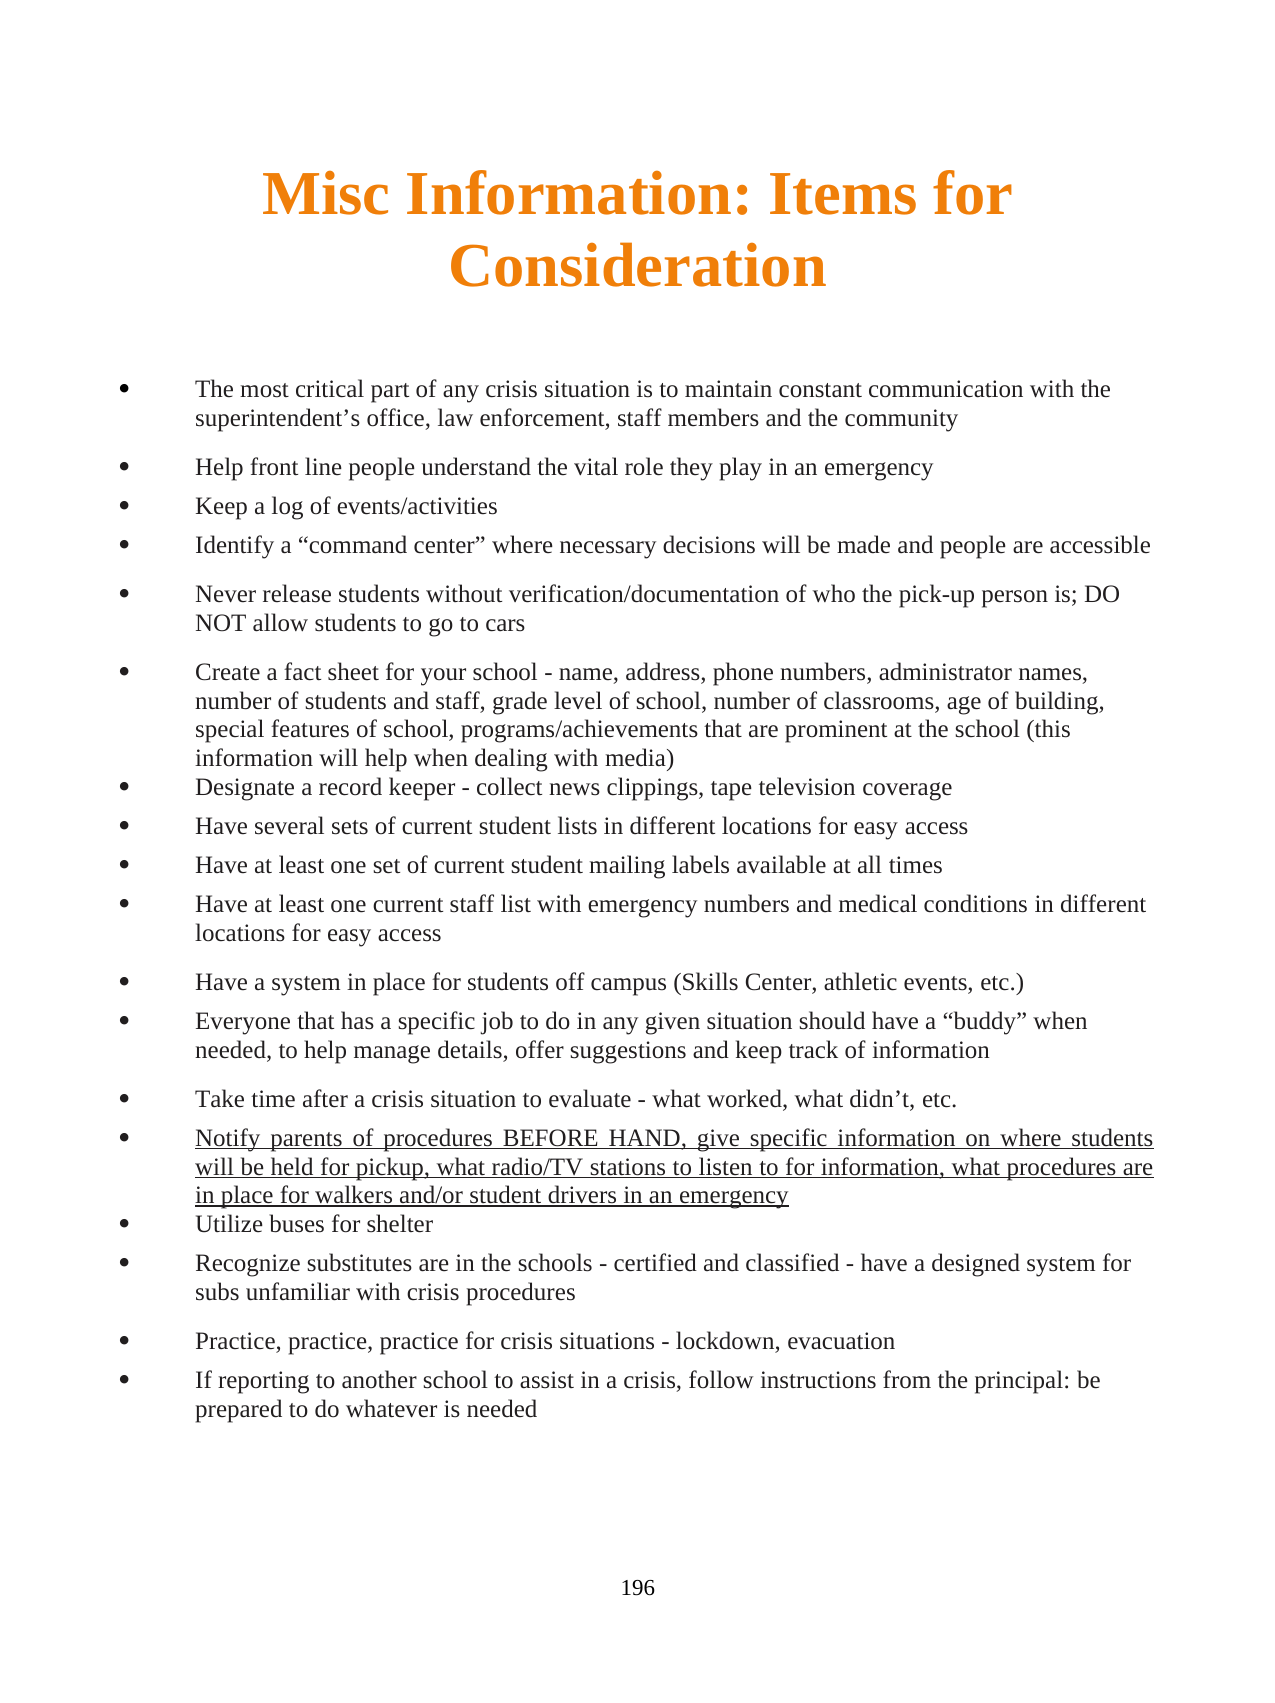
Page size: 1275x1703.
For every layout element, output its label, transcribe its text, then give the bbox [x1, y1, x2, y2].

list If reporting to another school to assist in a crisis, follow instructions from the principal: be prepared to do whatever is needed [120, 1365, 1155, 1423]
list The most critical part of any crisis situation is to maintain constant communication with the superintendent’s office, law enforcement, staff members and the community [120, 374, 1155, 432]
list Have at least one current staff list with emergency numbers and medical conditions in different locations for easy access [120, 889, 1155, 947]
list Identify a “command center” where necessary decisions will be made and people are accessible [120, 530, 1155, 559]
list Practice, practice, practice for crisis situations - lockdown, evacuation [120, 1326, 1155, 1355]
list Notify parents of procedures BEFORE HAND, give specific information on where students will be held for pickup, what radio/TV stations to listen to for information, what procedures are in place for walkers and/or student drivers in an emergency [120, 1123, 1155, 1209]
list Never release students without verification/documentation of who the pick-up person is; DO NOT allow students to go to cars [120, 579, 1155, 637]
text Misc Information: Items for Consideration [120, 156, 1155, 300]
list Create a fact sheet for your school - name, address, phone numbers, administrator names, number of students and staff, grade level of school, number of classrooms, age of building, special features of school, programs/achievements that are prominent at the school (this information will help when dealing with media) [120, 657, 1155, 772]
list Take time after a crisis situation to evaluate - what worked, what didn’t, etc. [120, 1084, 1155, 1113]
list Recognize substitutes are in the schools - certified and classified - have a designed system for subs unfamiliar with crisis procedures [120, 1248, 1155, 1306]
list Keep a log of events/activities [120, 491, 1155, 520]
list Everyone that has a specific job to do in any given situation should have a “buddy” when needed, to help manage details, offer suggestions and keep track of information [120, 1006, 1155, 1063]
list Designate a record keeper - collect news clippings, tape television coverage [120, 772, 1155, 801]
list Have several sets of current student lists in different locations for easy access [120, 811, 1155, 840]
list Help front line people understand the vital role they play in an emergency [120, 452, 1155, 481]
list Utilize buses for shelter [120, 1209, 1155, 1238]
list Have at least one set of current student mailing labels available at all times [120, 850, 1155, 879]
list Have a system in place for students off campus (Skills Center, athletic events, etc.) [120, 967, 1155, 996]
